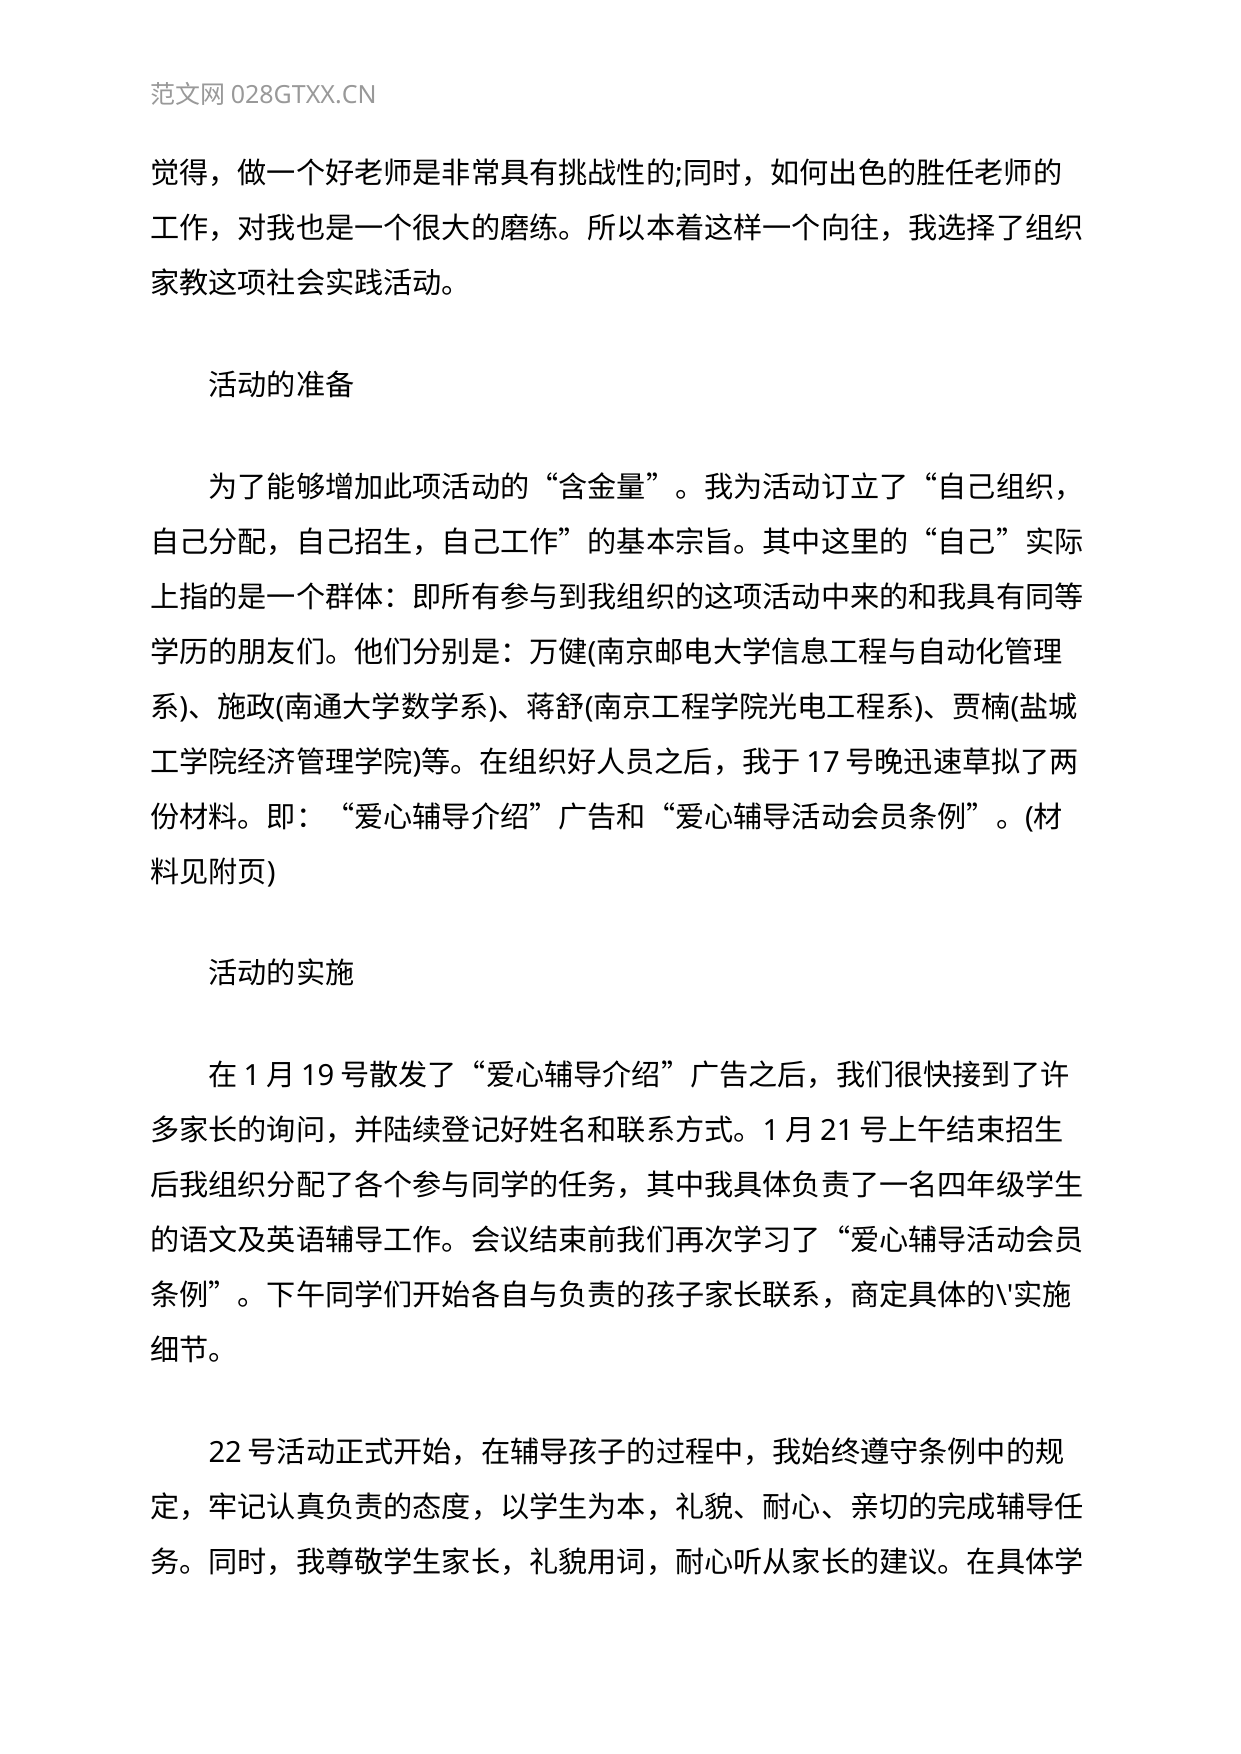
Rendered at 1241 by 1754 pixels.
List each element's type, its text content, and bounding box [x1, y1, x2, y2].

text 为了能够增加此项活动的“含金量”。我为活动订立了“自己组织，自己分配，自己招生，自己工作”的基本宗旨。其中这里的“自己”实际上指的是一个群体：即所有参与到我组织的这项活动中来的和我具有同等学历的朋友们。他们分别是：万健(南京邮电大学信息工程与自动化管理系)、施政(南通大学数学系)、蒋舒(南京工程学院光电工程系)、贾楠(盐城工学院经济管理学院)等。在组织好人员之后，我于17号晚迅速草拟了两份材料。即：“爱心辅导介绍”广告和“爱心辅导活动会员条例”。(材料见附页) [150, 463, 1090, 891]
text 在1月19号散发了“爱心辅导介绍”广告之后，我们很快接到了许多家长的询问，并陆续登记好姓名和联系方式。1月21号上午结束招生后我组织分配了各个参与同学的任务，其中我具体负责了一名四年级学生的语文及英语辅导工作。会议结束前我们再次学习了“爱心辅导活动会员条例”。下午同学们开始各自与负责的孩子家长联系，商定具体的\'实施细节。 [150, 1052, 1090, 1369]
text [150, 1428, 1090, 1581]
text 活动的准备 [150, 362, 1090, 404]
text 活动的实施 [150, 950, 1090, 992]
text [150, 150, 1090, 302]
